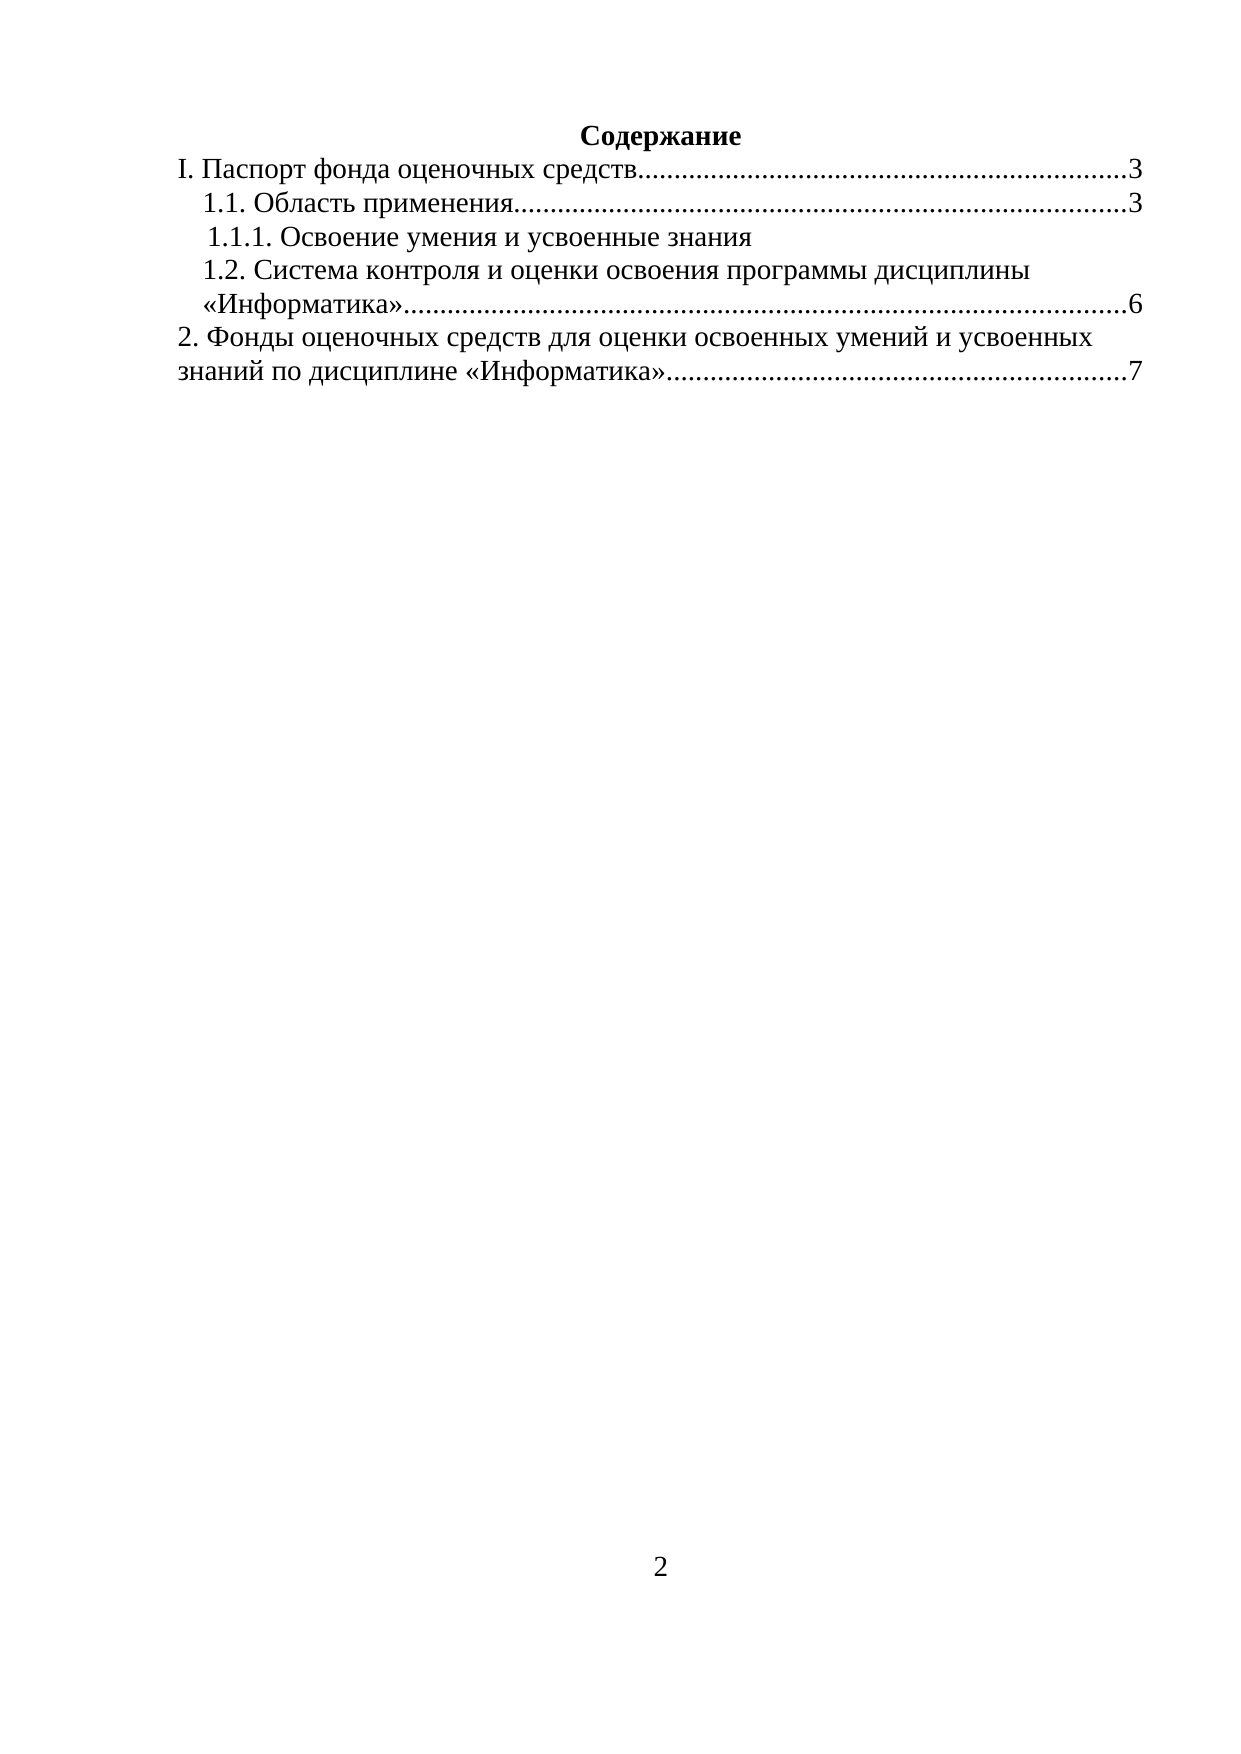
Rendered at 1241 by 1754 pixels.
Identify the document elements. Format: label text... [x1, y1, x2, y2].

text 1.1. Область применения 3 [202, 185, 1144, 219]
text 2. Фонды оценочных средств для оценки освоенных умений и усвоенных знаний по дисциплине «Информатика». 7 [177, 319, 1144, 386]
text 1.2. Система контроля и оценки освоения программы дисциплины «Информатика» 6 [202, 252, 1144, 319]
text 2 [177, 1549, 1144, 1583]
text 1.1.1. Освоение умения и усвоенные знания [207, 219, 1144, 252]
text I. Паспорт фонда оценочных средств 3 [177, 152, 1144, 185]
text Содержание [177, 118, 1144, 152]
